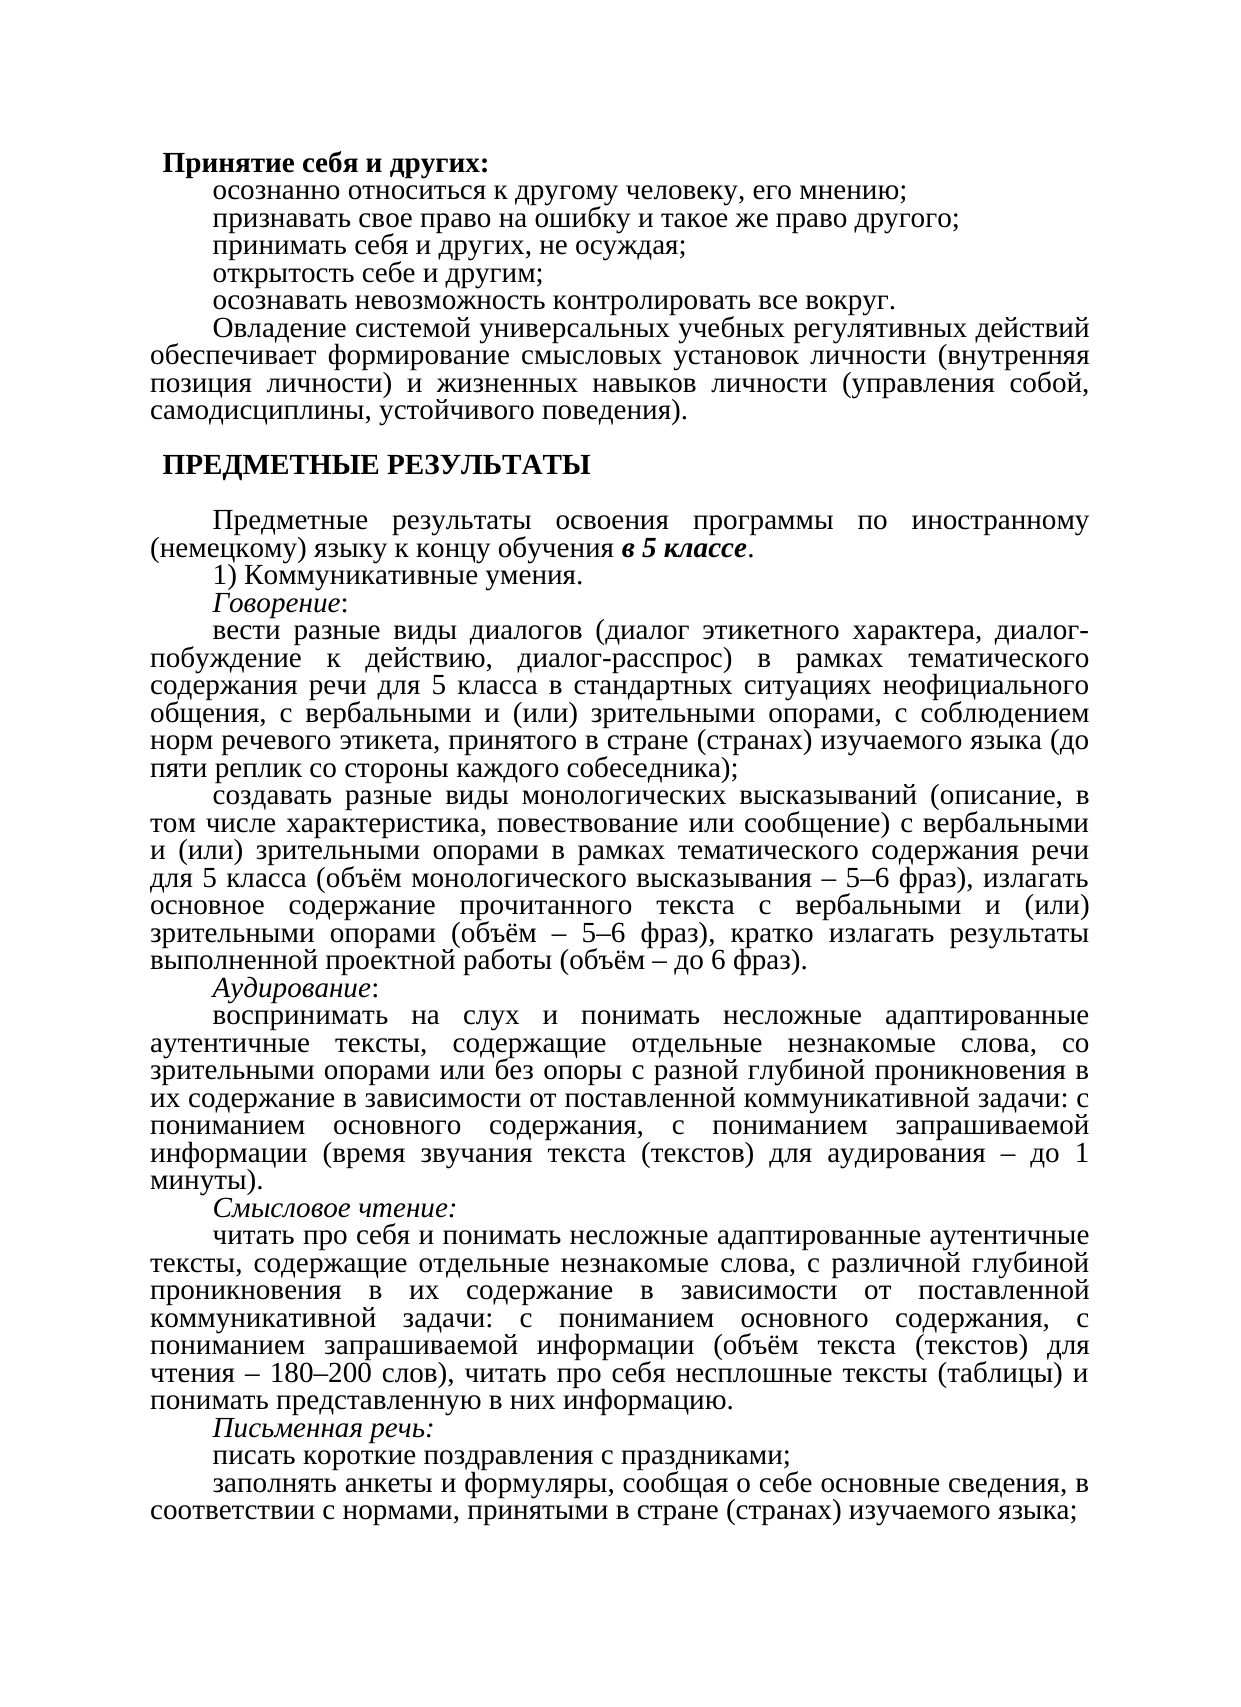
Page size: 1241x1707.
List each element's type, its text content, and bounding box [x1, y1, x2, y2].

text открытость себе и другим; [150, 260, 1090, 287]
text вести разные виды диалогов (диалог этикетного характера, диалог-побуждение к действию, диалог-расспрос) в рамках тематического содержания речи для 5 класса в стандартных ситуациях неофициального общения, с вербальными и (или) зрительными опорами, с соблюдением норм речевого этикета, принятого в стране (странах) изучаемого языка (до пяти реплик со стороны каждого собеседника); [150, 617, 1090, 782]
text Принятие себя и других: [162, 150, 1090, 177]
text читать про себя и понимать несложные адаптированные аутентичные тексты, содержащие отдельные незнакомые слова, с различной глубиной проникновения в их содержание в зависимости от поставленной коммуникативной задачи: с пониманием основного содержания, с пониманием запрашиваемой информации (объём текста (текстов) для чтения – 180–200 слов), читать про себя несплошные тексты (таблицы) и понимать представленную в них информацию. [150, 1222, 1090, 1415]
text осознавать невозможность контролировать все вокруг. [150, 287, 1090, 315]
text заполнять анкеты и формуляры, сообщая о себе основные сведения, в соответствии с нормами, принятыми в стране (странах) изучаемого языка; [150, 1470, 1090, 1525]
text Аудирование: [150, 975, 1090, 1002]
text Письменная речь: [150, 1415, 1090, 1442]
text воспринимать на слух и понимать несложные адаптированные аутентичные тексты, содержащие отдельные незнакомые слова, со зрительными опорами или без опоры с разной глубиной проникновения в их содержание в зависимости от поставленной коммуникативной задачи: с пониманием основного содержания, с пониманием запрашиваемой информации (время звучания текста (текстов) для аудирования – до 1 минуты). [150, 1002, 1090, 1195]
text писать короткие поздравления с праздниками; [150, 1442, 1090, 1470]
text Говорение: [150, 590, 1090, 617]
text осознанно относиться к другому человеку, его мнению; [150, 177, 1090, 205]
text Овладение системой универсальных учебных регулятивных действий обеспечивает формирование смысловых установок личности (внутренняя позиция личности) и жизненных навыков личности (управления собой, самодисциплины, устойчивого поведения). [150, 315, 1090, 425]
text ПРЕДМЕТНЫЕ РЕЗУЛЬТАТЫ [162, 452, 1090, 480]
text Смысловое чтение: [150, 1195, 1090, 1222]
text Предметные результаты освоения программы по иностранному (немецкому) языку к концу обучения в 5 классе. [150, 507, 1090, 562]
text принимать себя и других, не осуждая; [150, 232, 1090, 260]
text создавать разные виды монологических высказываний (описание, в том числе характеристика, повествование или сообщение) с вербальными и (или) зрительными опорами в рамках тематического содержания речи для 5 класса (объём монологического высказывания – 5–6 фраз), излагать основное содержание прочитанного текста с вербальными и (или) зрительными опорами (объём – 5–6 фраз), кратко излагать результаты выполненной проектной работы (объём – до 6 фраз). [150, 782, 1090, 975]
text 1) Коммуникативные умения. [150, 562, 1090, 590]
text признавать свое право на ошибку и такое же право другого; [150, 205, 1090, 232]
